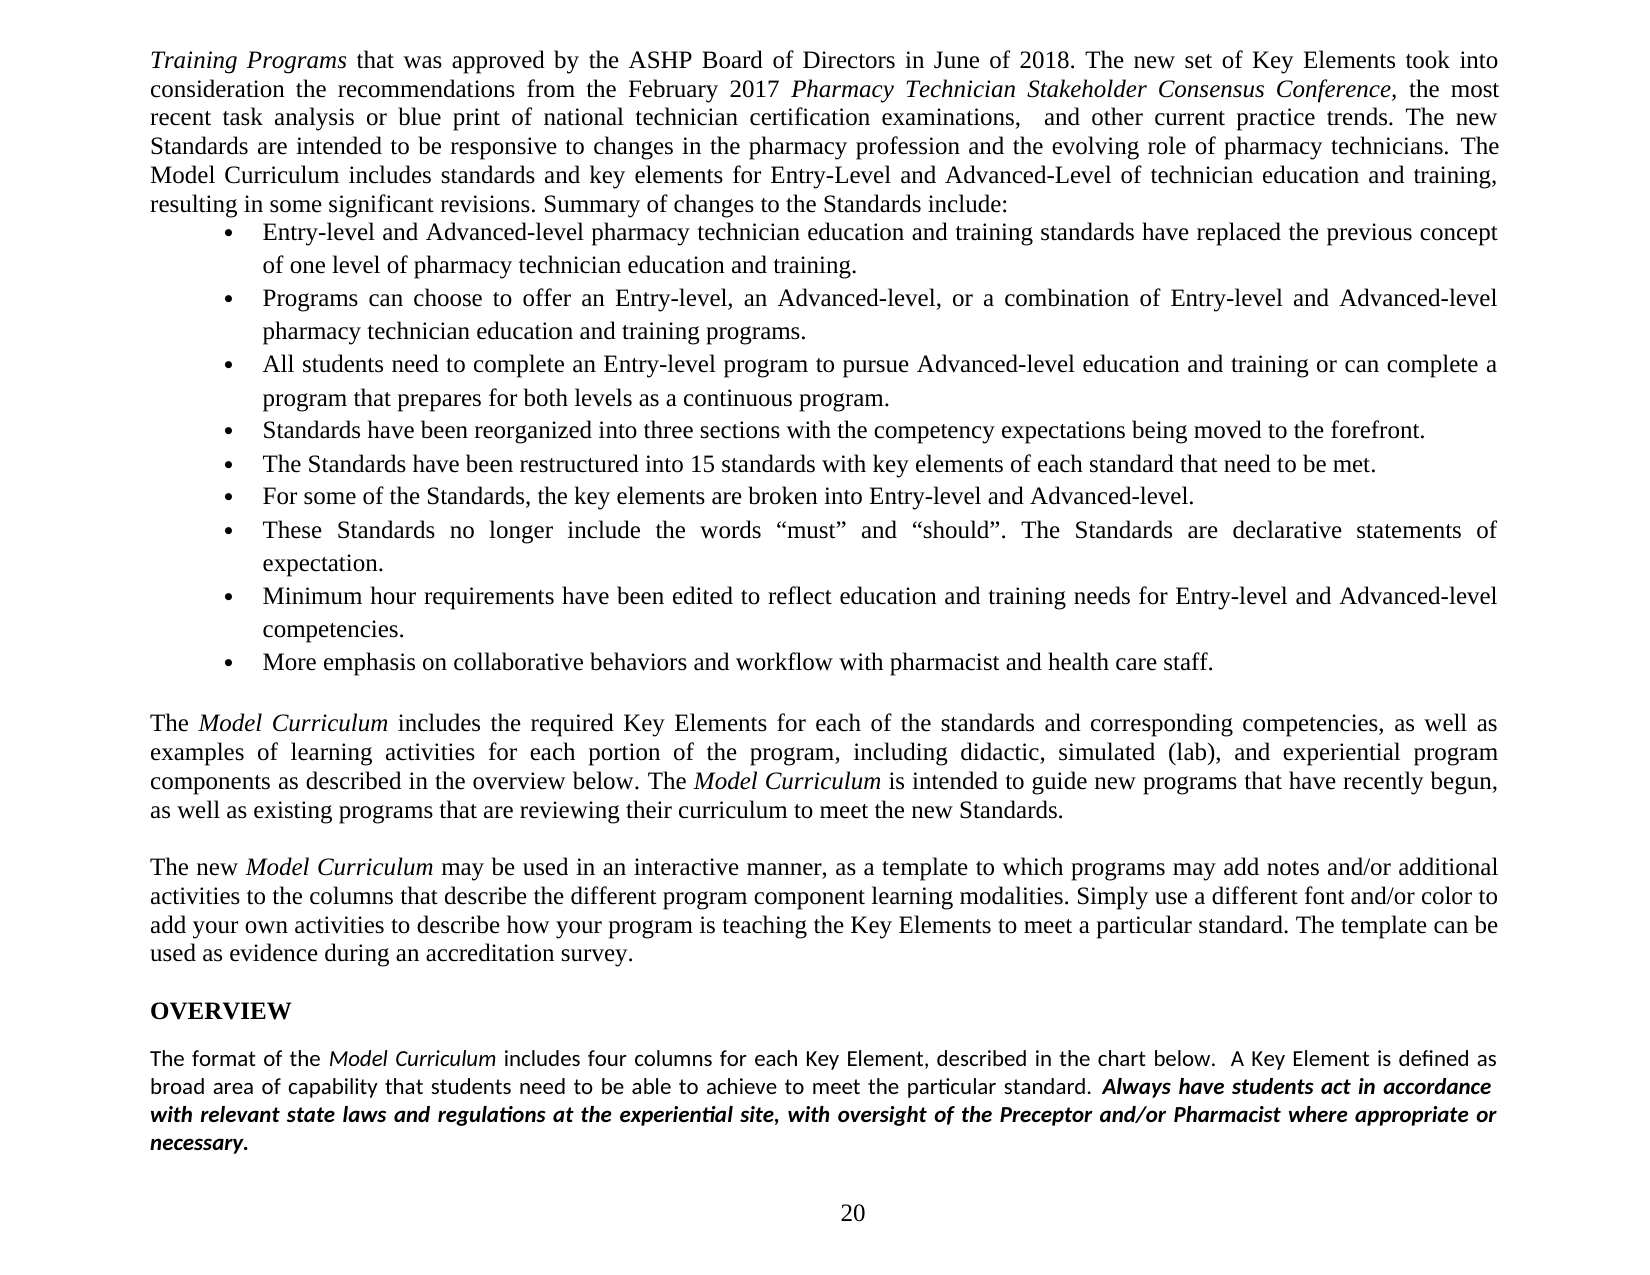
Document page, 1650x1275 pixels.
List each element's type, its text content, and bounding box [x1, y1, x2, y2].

list The Standards have been restructured into 15 standards with key elements of each standard that need to be met. [225, 449, 1499, 477]
list Minimum hour requirements have been edited to reflect education and training needs for Entry-level and Advanced-level competencies. [225, 581, 1499, 642]
list Standards have been reorganized into three sections with the competency expectations being moved to the forefront. [225, 416, 1499, 444]
list More emphasis on collaborative behaviors and workflow with pharmacist and health care staff. [225, 647, 1499, 676]
text OVERVIEW [150, 996, 1556, 1025]
list Programs can choose to offer an Entry-level, an Advanced-level, or a combination of Entry-level and Advanced-level pharmacy technician education and training programs. [225, 283, 1499, 345]
text The new Model Curriculum may be used in an interactive manner, as a template to which programs may add notes and/or additional activities to the columns that describe the different program component learning modalities. Simply use a different font and/or color to add your own activities to describe how your program is teaching the Key Elements to meet a particular standard. The template can be used as evidence during an accreditation survey. [150, 852, 1499, 967]
list These Standards no longer include the words “must” and “should”. The Standards are declarative statements of expectation. [225, 515, 1499, 576]
text The Model Curriculum includes the required Key Elements for each of the standards and corresponding competencies, as well as examples of learning activities for each portion of the program, including didactic, simulated (lab), and experiential program components as described in the overview below. The Model Curriculum is intended to guide new programs that have recently begun, as well as existing programs that are reviewing their curriculum to meet the new Standards. [150, 708, 1499, 823]
list For some of the Standards, the key elements are broken into Entry-level and Advanced-level. [225, 482, 1499, 510]
text The format of the Model Curriculum includes four columns for each Key Element, described in the chart below. A Key Element is defined as broad area of capability that students need to be able to achieve to meet the particular standard. Always have students act in accordance with relevant state laws and regulations at the experiential site, with oversight of the Preceptor and/or Pharmacist where appropriate or necessary. [150, 1044, 1499, 1156]
list Entry-level and Advanced-level pharmacy technician education and training standards have replaced the previous concept of one level of pharmacy technician education and training. [225, 217, 1499, 279]
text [150, 45, 1499, 217]
list All students need to complete an Entry-level program to pursue Advanced-level education and training or can complete a program that prepares for both levels as a continuous program. [225, 349, 1499, 411]
